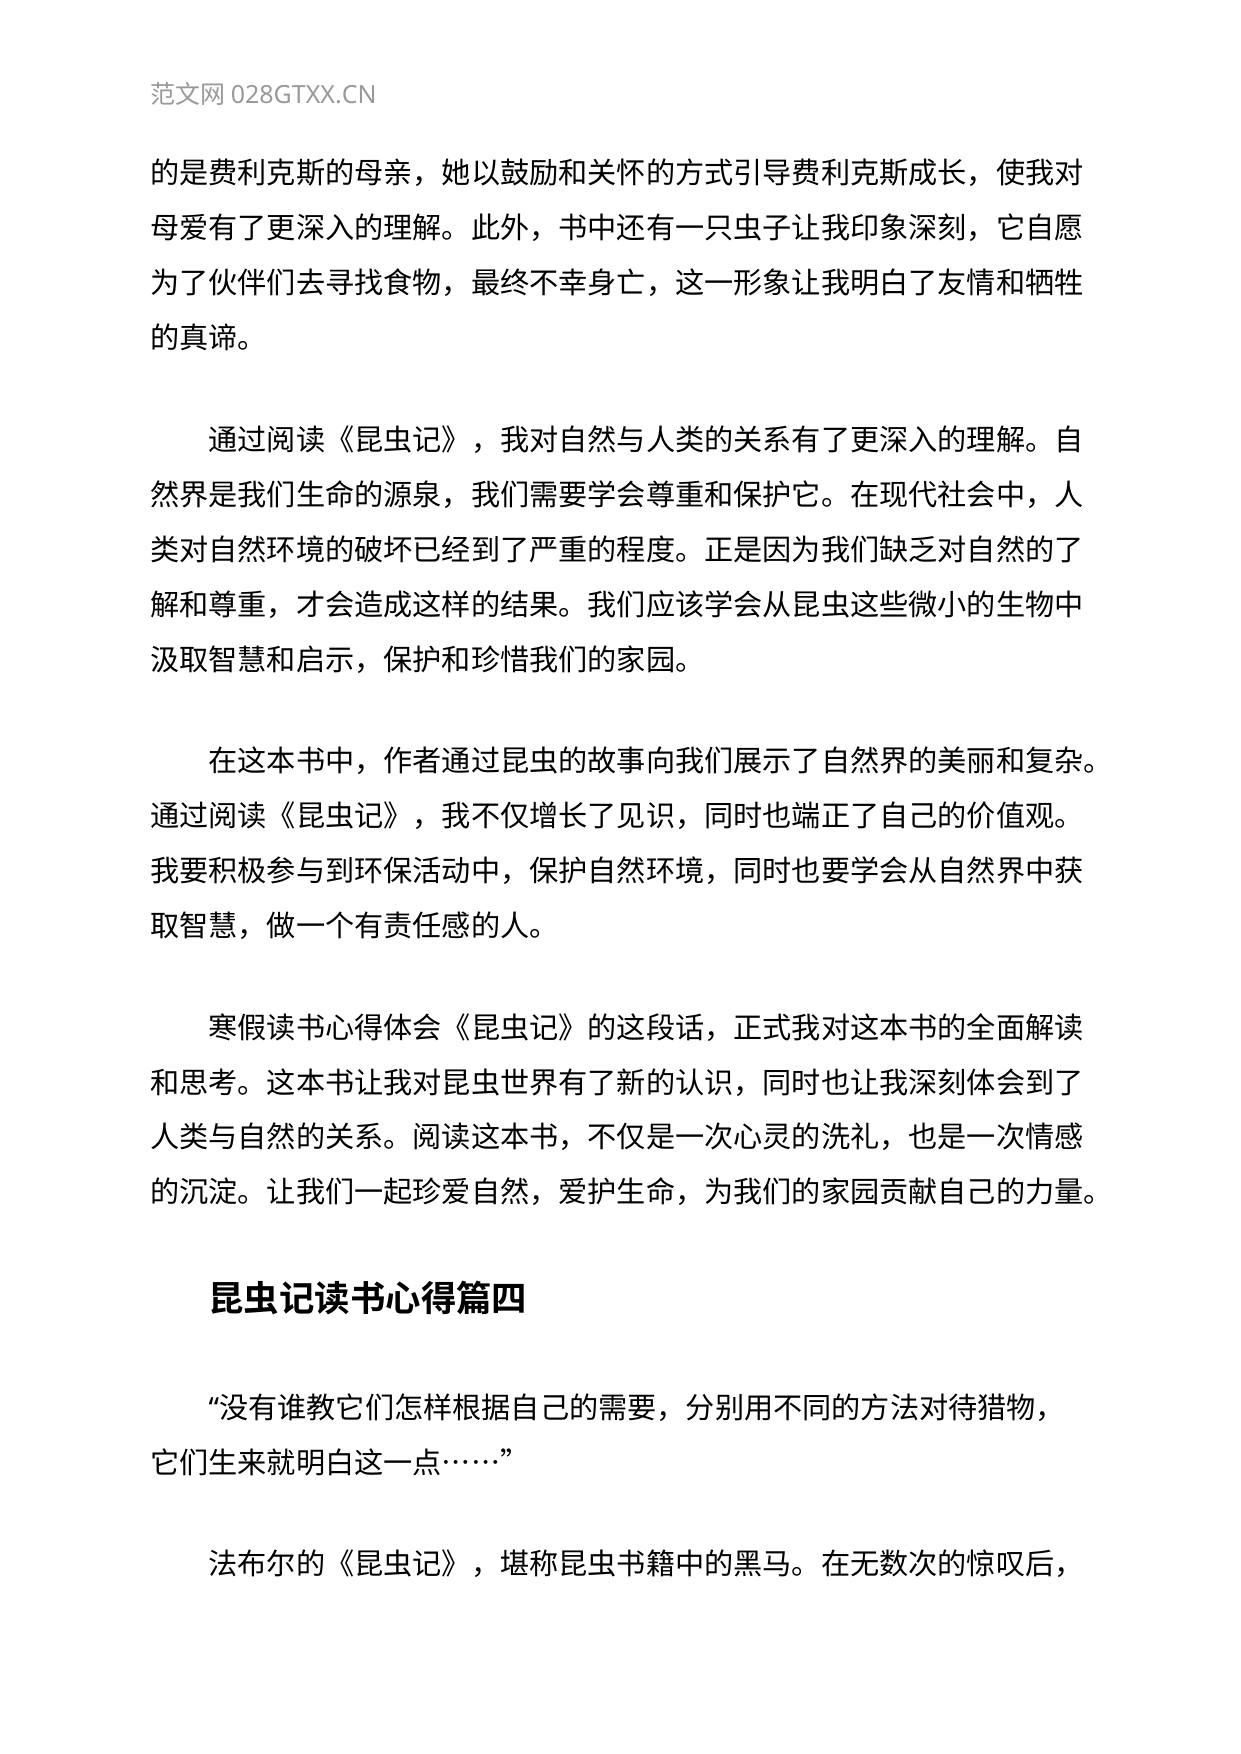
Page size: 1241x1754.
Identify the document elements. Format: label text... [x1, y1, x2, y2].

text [150, 150, 1090, 357]
text 昆虫记读书心得篇四 [150, 1271, 1090, 1322]
text 在这本书中，作者通过昆虫的故事向我们展示了自然界的美丽和复杂。通过阅读《昆虫记》，我不仅增长了见识，同时也端正了自己的价值观。我要积极参与到环保活动中，保护自然环境，同时也要学会从自然界中获取智慧，做一个有责任感的人。 [150, 738, 1090, 945]
text “没有谁教它们怎样根据自己的需要，分别用不同的方法对待猎物，它们生来就明白这一点……” [150, 1384, 1090, 1481]
text 寒假读书心得体会《昆虫记》的这段话，正式我对这本书的全面解读和思考。这本书让我对昆虫世界有了新的认识，同时也让我深刻体会到了人类与自然的关系。阅读这本书，不仅是一次心灵的洗礼，也是一次情感的沉淀。让我们一起珍爱自然，爱护生命，为我们的家园贡献自己的力量。 [150, 1004, 1090, 1211]
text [150, 1541, 1090, 1583]
text 通过阅读《昆虫记》，我对自然与人类的关系有了更深入的理解。自然界是我们生命的源泉，我们需要学会尊重和保护它。在现代社会中，人类对自然环境的破坏已经到了严重的程度。正是因为我们缺乏对自然的了解和尊重，才会造成这样的结果。我们应该学会从昆虫这些微小的生物中汲取智慧和启示，保护和珍惜我们的家园。 [150, 416, 1090, 678]
